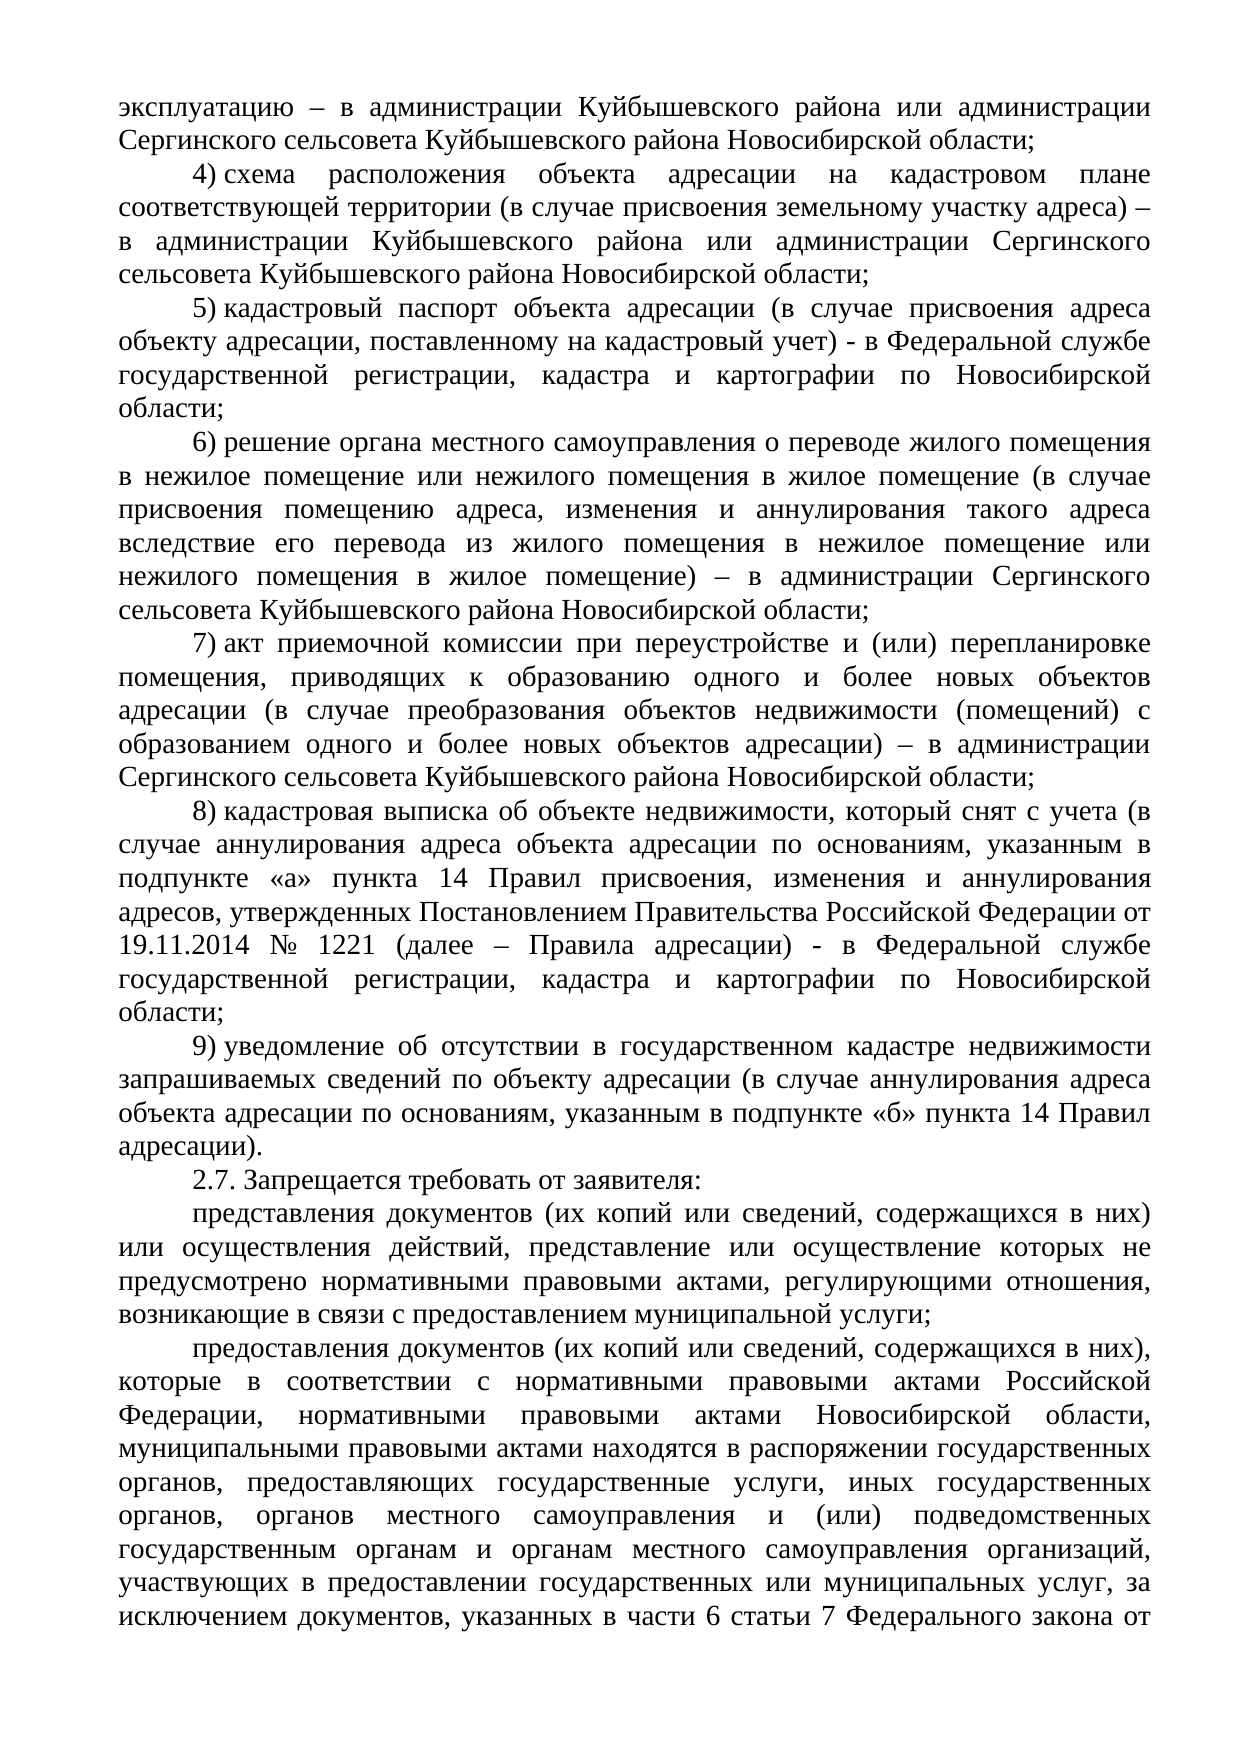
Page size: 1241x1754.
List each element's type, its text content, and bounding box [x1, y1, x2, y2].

text 4) схема расположения объекта адресации на кадастровом плане соответствующей территории (в случае присвоения земельному участку адреса) – в администрации Куйбышевского района или администрации Сергинского сельсовета Куйбышевского района Новосибирской области; [118, 156, 1152, 290]
text 6) решение органа местного самоуправления о переводе жилого помещения в нежилое помещение или нежилого помещения в жилое помещение (в случае присвоения помещению адреса, изменения и аннулирования такого адреса вследствие его перевода из жилого помещения в нежилое помещение или нежилого помещения в жилое помещение) – в администрации Сергинского сельсовета Куйбышевского района Новосибирской области; [118, 424, 1152, 625]
text 5) кадастровый паспорт объекта адресации (в случае присвоения адреса объекту адресации, поставленному на кадастровый учет) - в Федеральной службе государственной регистрации, кадастра и картографии по Новосибирской области; [118, 290, 1152, 424]
text 8) кадастровая выписка об объекте недвижимости, который снят с учета (в случае аннулирования адреса объекта адресации по основаниям, указанным в подпункте «а» пункта 14 Правил присвоения, изменения и аннулирования адресов, утвержденных Постановлением Правительства Российской Федерации от 19.11.2014 № 1221 (далее – Правила адресации) - в Федеральной службе государственной регистрации, кадастра и картографии по Новосибирской области; [118, 793, 1152, 1028]
text 7) акт приемочной комиссии при переустройстве и (или) перепланировке помещения, приводящих к образованию одного и более новых объектов адресации (в случае преобразования объектов недвижимости (помещений) с образованием одного и более новых объектов адресации) – в администрации Сергинского сельсовета Куйбышевского района Новосибирской области; [118, 625, 1152, 793]
text 2.7. Запрещается требовать от заявителя: [118, 1162, 1152, 1196]
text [118, 1330, 1152, 1632]
text представления документов (их копий или сведений, содержащихся в них) или осуществления действий, представление или осуществление которых не предусмотрено нормативными правовыми актами, регулирующими отношения, возникающие в связи с предоставлением муниципальной услуги; [118, 1196, 1152, 1330]
text 9) уведомление об отсутствии в государственном кадастре недвижимости запрашиваемых сведений по объекту адресации (в случае аннулирования адреса объекта адресации по основаниям, указанным в подпункте «б» пункта 14 Правил адресации). [118, 1028, 1152, 1162]
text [118, 89, 1152, 156]
